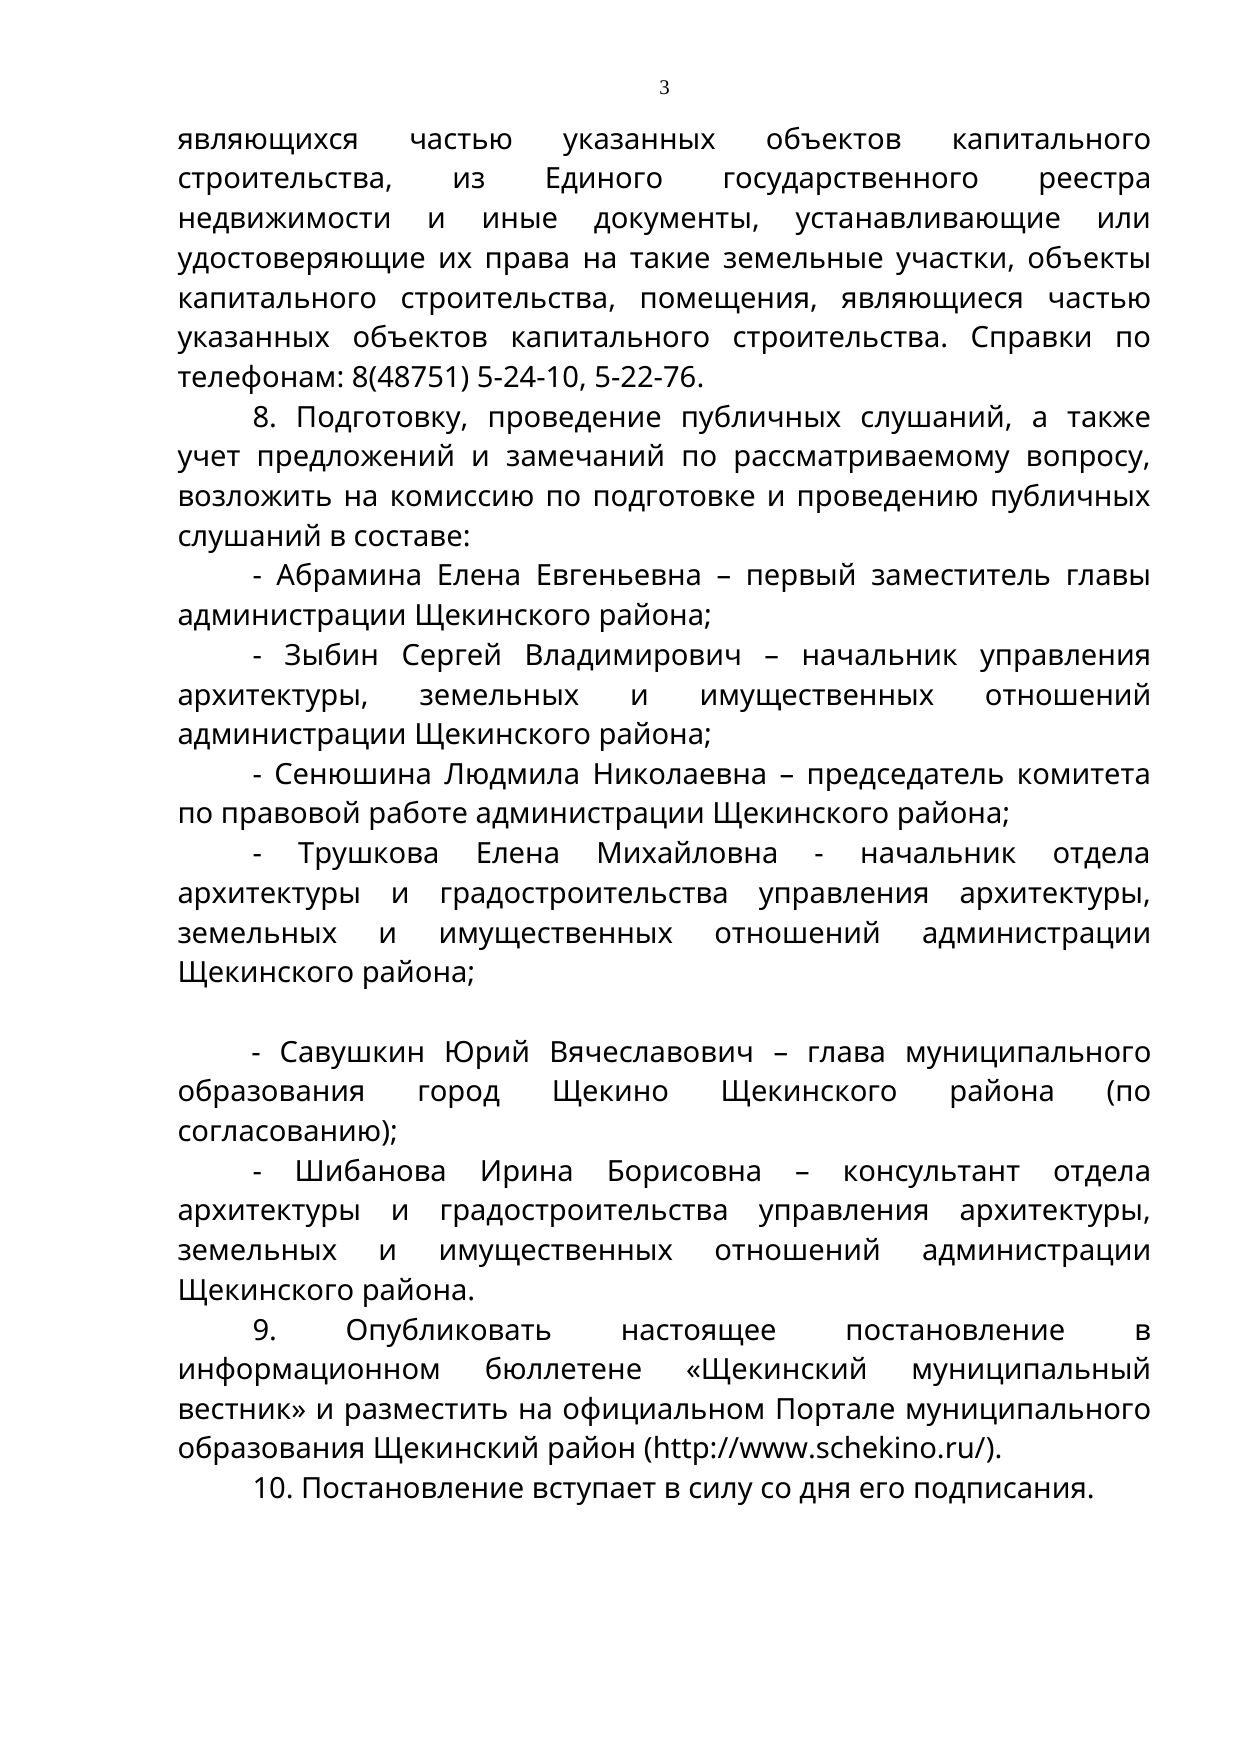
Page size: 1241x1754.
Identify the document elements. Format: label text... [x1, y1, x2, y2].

text - Абрамина Елена Евгеньевна – первый заместитель главы администрации Щекинского района; [177, 555, 1152, 634]
text - Шибанова Ирина Борисовна – консультант отдела архитектуры и градостроительства управления архитектуры, земельных и имущественных отношений администрации Щекинского района. [177, 1150, 1152, 1309]
text - Савушкин Юрий Вячеславович – глава муниципального образования город Щекино Щекинского района (по согласованию); [177, 1031, 1152, 1150]
text 10. Постановление вступает в силу со дня его подписания. [177, 1467, 1152, 1507]
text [177, 118, 1152, 396]
list 9. Опубликовать настоящее постановление в информационном бюллетене «Щекинский муниципальный вестник» и разместить на официальном Портале муниципального образования Щекинский район (http://www.schekino.ru/). [177, 1309, 1152, 1467]
text - Зыбин Сергей Владимирович – начальник управления архитектуры, земельных и имущественных отношений администрации Щекинского района; [177, 634, 1152, 753]
text - Трушкова Елена Михайловна - начальник отдела архитектуры и градостроительства управления архитектуры, земельных и имущественных отношений администрации Щекинского района; [177, 832, 1152, 991]
text - Сенюшина Людмила Николаевна – председатель комитета по правовой работе администрации Щекинского района; [177, 753, 1152, 832]
text 8. Подготовку, проведение публичных слушаний, а также учет предложений и замечаний по рассматриваемому вопросу, возложить на комиссию по подготовке и проведению публичных слушаний в составе: [177, 396, 1152, 555]
